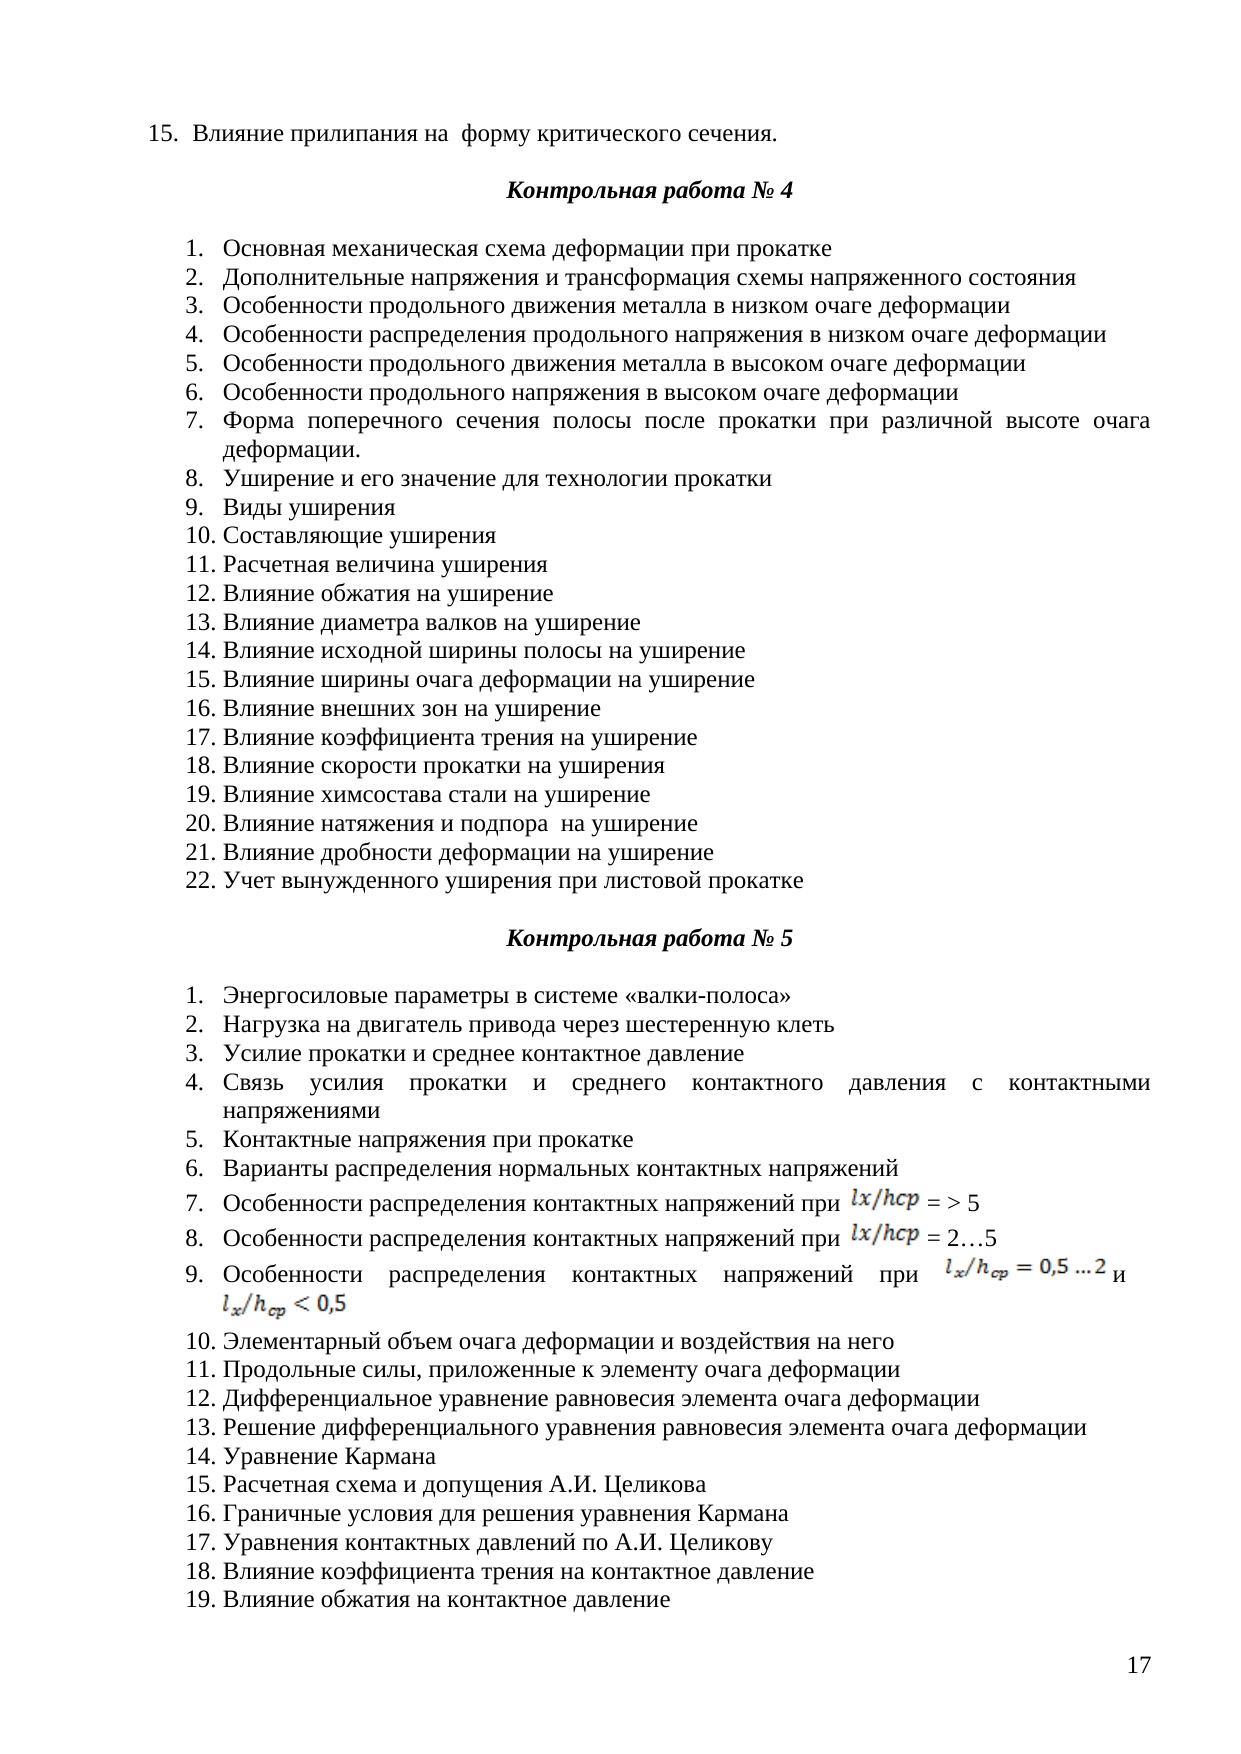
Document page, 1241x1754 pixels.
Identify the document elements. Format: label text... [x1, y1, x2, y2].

list Решение дифференциального уравнения равновесия элемента очага деформации [185, 1412, 1152, 1441]
list Виды уширения [185, 492, 1152, 521]
list Варианты распределения нормальных контактных напряжений [185, 1153, 1152, 1182]
list Влияние коэффициента трения на уширение [185, 722, 1152, 751]
list Нагрузка на двигатель привода через шестеренную клеть [185, 1009, 1152, 1038]
list Уширение и его значение для технологии прокатки [185, 463, 1152, 492]
list Влияние скорости прокатки на уширения [185, 751, 1152, 779]
text 15. Влияние прилипания на форму критического сечения. [148, 118, 1152, 147]
list Расчетная схема и допущения А.И. Целикова [185, 1469, 1152, 1498]
list Влияние ширины очага деформации на уширение [185, 664, 1152, 693]
list Связь усилия прокатки и среднего контактного давления с контактными напряжениями [185, 1067, 1152, 1124]
list Особенности продольного напряжения в высоком очаге деформации [185, 377, 1152, 406]
list Основная механическая схема деформации при прокатке [185, 233, 1152, 262]
list Особенности распределения контактных напряжений при и [185, 1252, 1152, 1326]
list Энергосиловые параметры в системе «валки-полоса» [185, 981, 1152, 1009]
list Влияние исходной ширины полосы на уширение [185, 636, 1152, 664]
list Влияние натяжения и подпора на уширение [185, 808, 1152, 837]
list Форма поперечного сечения полосы после прокатки при различной высоте очага деформации. [185, 406, 1152, 463]
list Влияние диаметра валков на уширение [185, 607, 1152, 636]
list Учет вынужденного уширения при листовой прокатке [185, 866, 1152, 894]
list Элементарный объем очага деформации и воздействия на него [185, 1326, 1152, 1354]
list Особенности распределения контактных напряжений при = > 5 [185, 1182, 1152, 1217]
text Контрольная работа № 5 [148, 923, 1152, 952]
list Особенности продольного движения металла в высоком очаге деформации [185, 348, 1152, 377]
list Особенности распределения продольного напряжения в низком очаге деформации [185, 319, 1152, 348]
list Составляющие уширения [185, 521, 1152, 549]
list Влияние обжатия на уширение [185, 578, 1152, 607]
picture [846, 1216, 921, 1247]
list Дополнительные напряжения и трансформация схемы напряженного состояния [185, 262, 1152, 291]
list Влияние обжатия на контактное давление [185, 1584, 1152, 1613]
list Продольные силы, приложенные к элементу очага деформации [185, 1354, 1152, 1383]
list Контактные напряжения при прокатке [185, 1124, 1152, 1153]
picture [222, 1287, 353, 1321]
list Особенности продольного движения металла в низком очаге деформации [185, 291, 1152, 319]
list Влияние коэффициента трения на контактное давление [185, 1556, 1152, 1584]
list Влияние химсостава стали на уширение [185, 779, 1152, 808]
list Дифференциальное уравнение равновесия элемента очага деформации [185, 1383, 1152, 1412]
list Расчетная величина уширения [185, 549, 1152, 578]
list Влияние дробности деформации на уширение [185, 837, 1152, 866]
list Особенности распределения контактных напряжений при = 2…5 [185, 1217, 1152, 1252]
picture [846, 1181, 921, 1212]
list Уравнения контактных давлений по А.И. Целикову [185, 1527, 1152, 1556]
list Граничные условия для решения уравнения Кармана [185, 1498, 1152, 1527]
list Влияние внешних зон на уширение [185, 693, 1152, 722]
picture [945, 1252, 1113, 1282]
list Уравнение Кармана [185, 1441, 1152, 1469]
list Усилие прокатки и среднее контактное давление [185, 1038, 1152, 1067]
text Контрольная работа № 4 [148, 176, 1152, 204]
